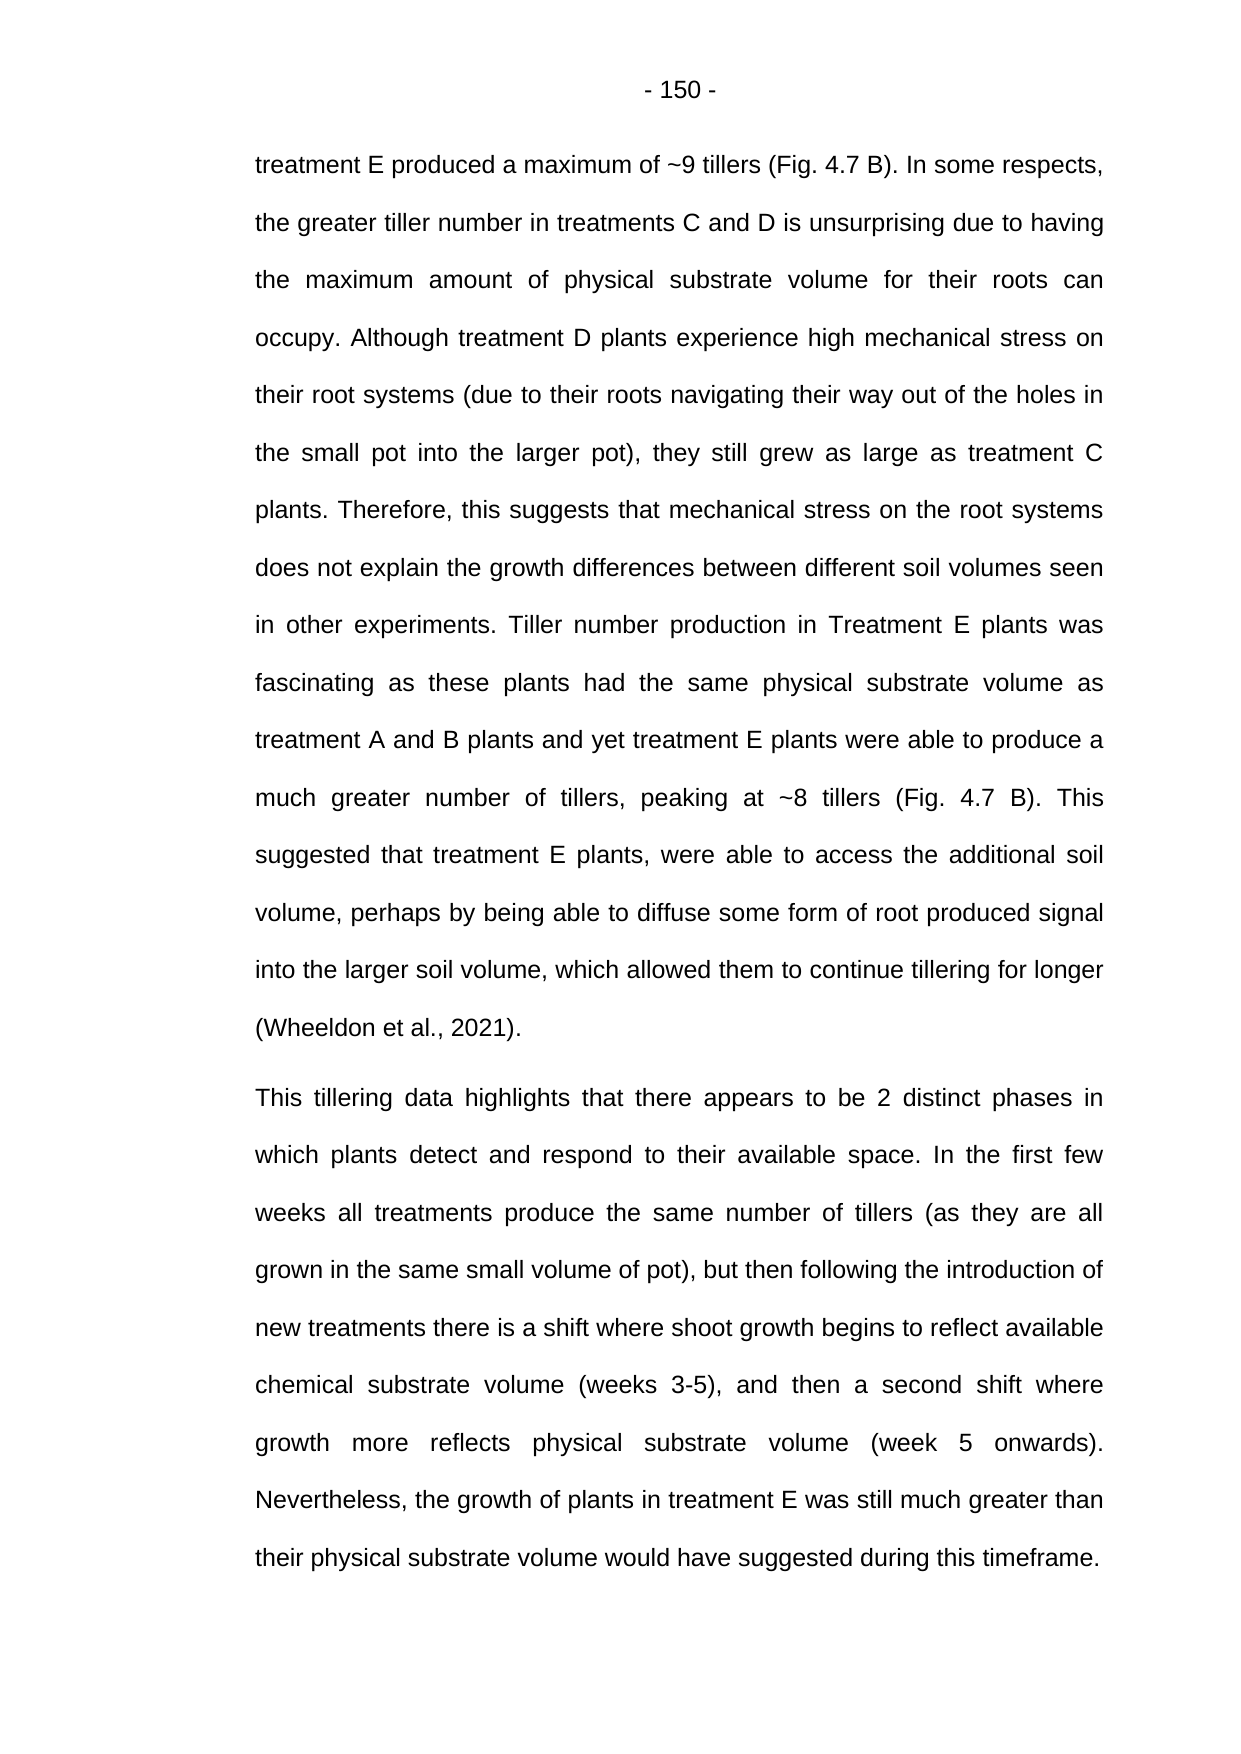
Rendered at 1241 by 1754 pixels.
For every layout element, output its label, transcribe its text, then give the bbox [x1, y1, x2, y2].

text This tillering data highlights that there appears to be 2 distinct phases in which plants detect and respond to their available space. In the first few weeks all treatments produce the same number of tillers (as they are all grown in the same small volume of pot), but then following the introduction of new treatments there is a shift where shoot growth begins to reflect available chemical substrate volume (weeks 3-5), and then a second shift where growth more reflects physical substrate volume (week 5 onwards). Nevertheless, the growth of plants in treatment E was still much greater than their physical substrate volume would have suggested during this timeframe. [255, 1082, 1105, 1571]
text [255, 150, 1105, 1041]
